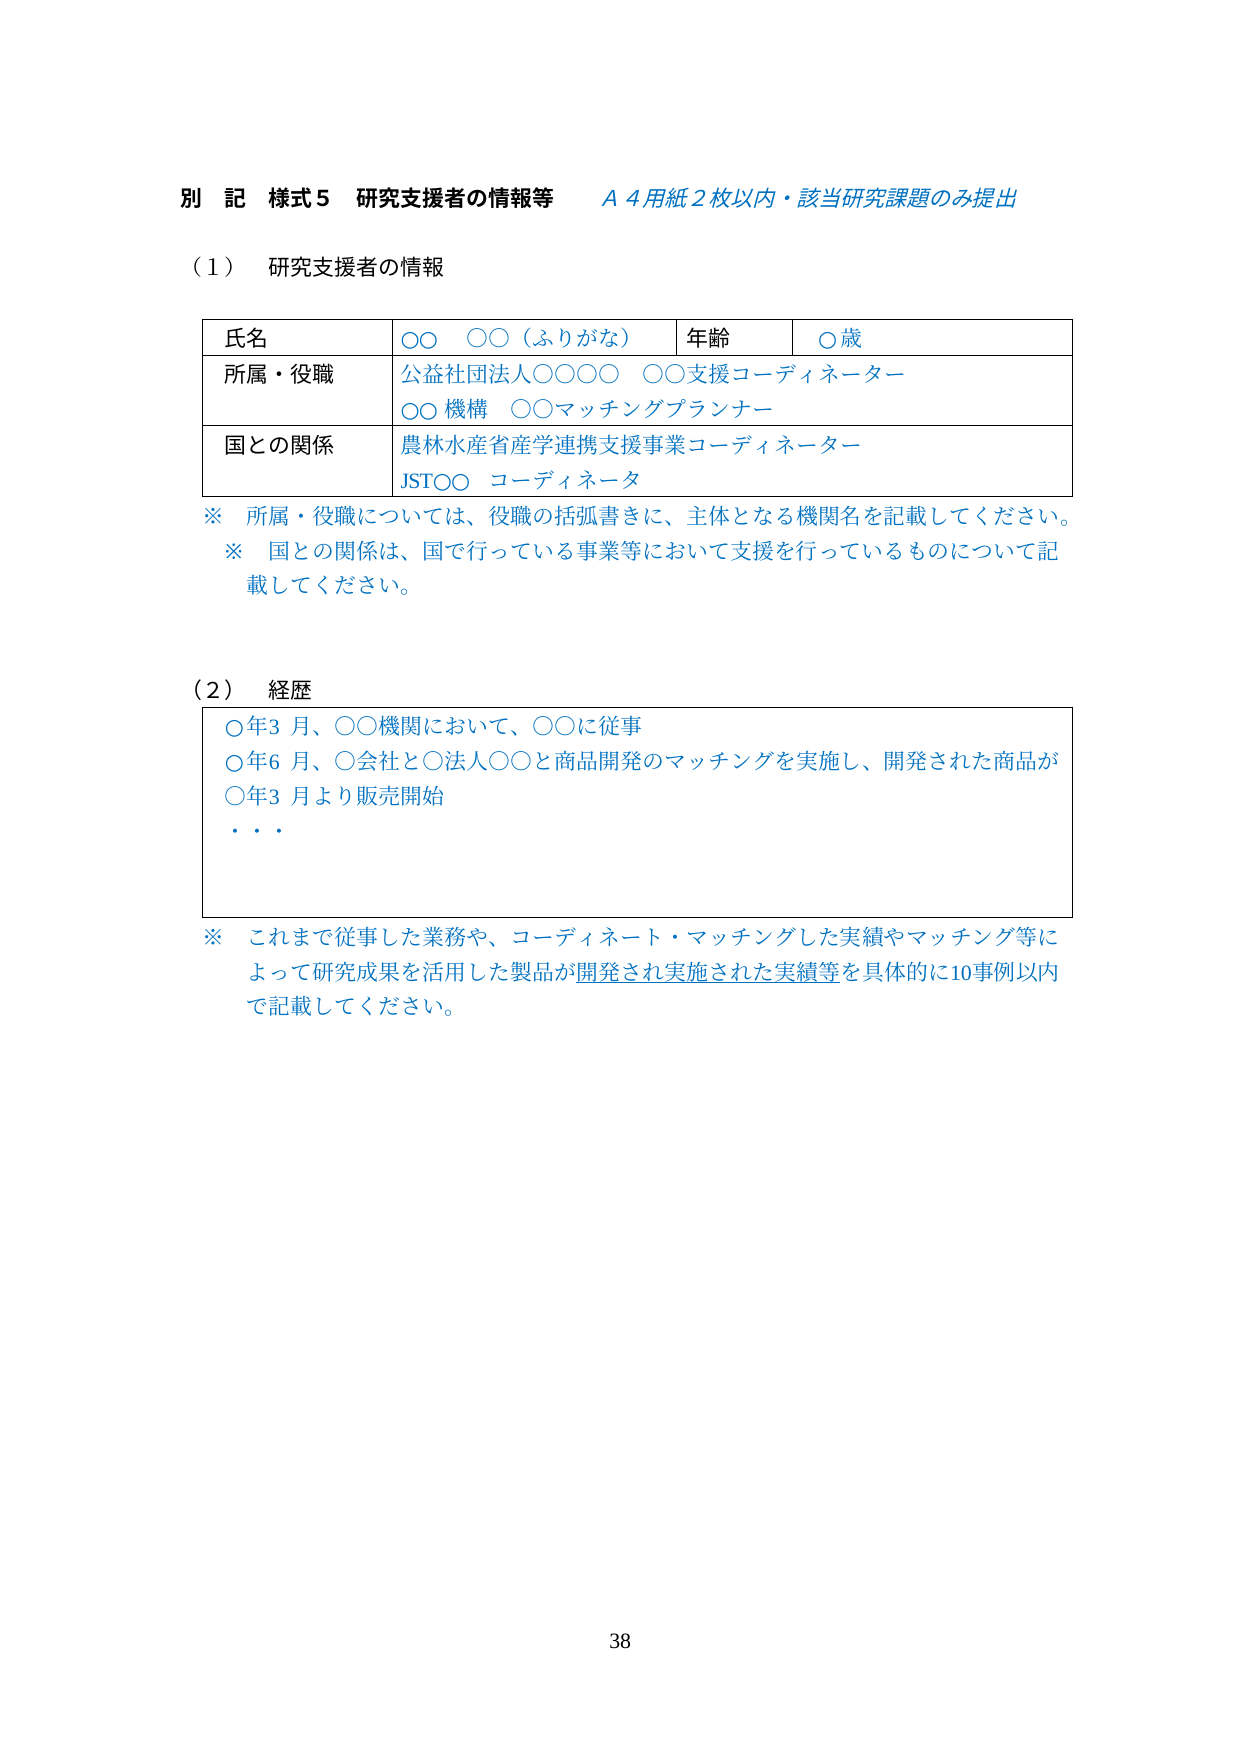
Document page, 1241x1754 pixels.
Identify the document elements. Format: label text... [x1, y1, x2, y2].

text ※ 所属・役職については、役職の括弧書きに、主体となる機関名を記載してください。 [181, 497, 1060, 532]
table_header 年齢 [677, 320, 792, 354]
table_cell 農林水産省産学連携支援事業コーディネーター JST○○コーディネータ [393, 426, 1072, 496]
table_cell 所属・役職 [203, 356, 392, 425]
table_header ○年3月、○○機関において、○○に従事 ○年6月、○会社と○法人○○と商品開発のマッチングを実施し、開発された商品が○年3月より販売開始 ・・・ [203, 708, 1072, 917]
list 研究支援者の情報 [181, 249, 1060, 284]
text （２） 経歴 [181, 672, 1060, 707]
text 別記様式５ 研究支援者の情報等 Ａ４用紙２枚以内・該当研究課題のみ提出 [181, 179, 1060, 214]
table_header ○○ ○○（ふりがな） [393, 320, 676, 354]
text ※ 国との関係は、国で行っている事業等において支援を行っているものについて記載してください。 [203, 532, 1060, 602]
table_cell 国との関係 [203, 426, 392, 496]
text ※ これまで従事した業務や、コーディネート・マッチングした実績やマッチング等によって研究成果を活用した製品が開発され実施された実績等を具体的に10事例以内で記載してください。 [181, 918, 1060, 1023]
table_cell 公益社団法人○○○○ ○○支援コーディネーター ○○機構 ○○マッチングプランナー [393, 356, 1072, 425]
table_header ○歳 [793, 320, 1072, 354]
table_header 氏名 [203, 320, 392, 354]
